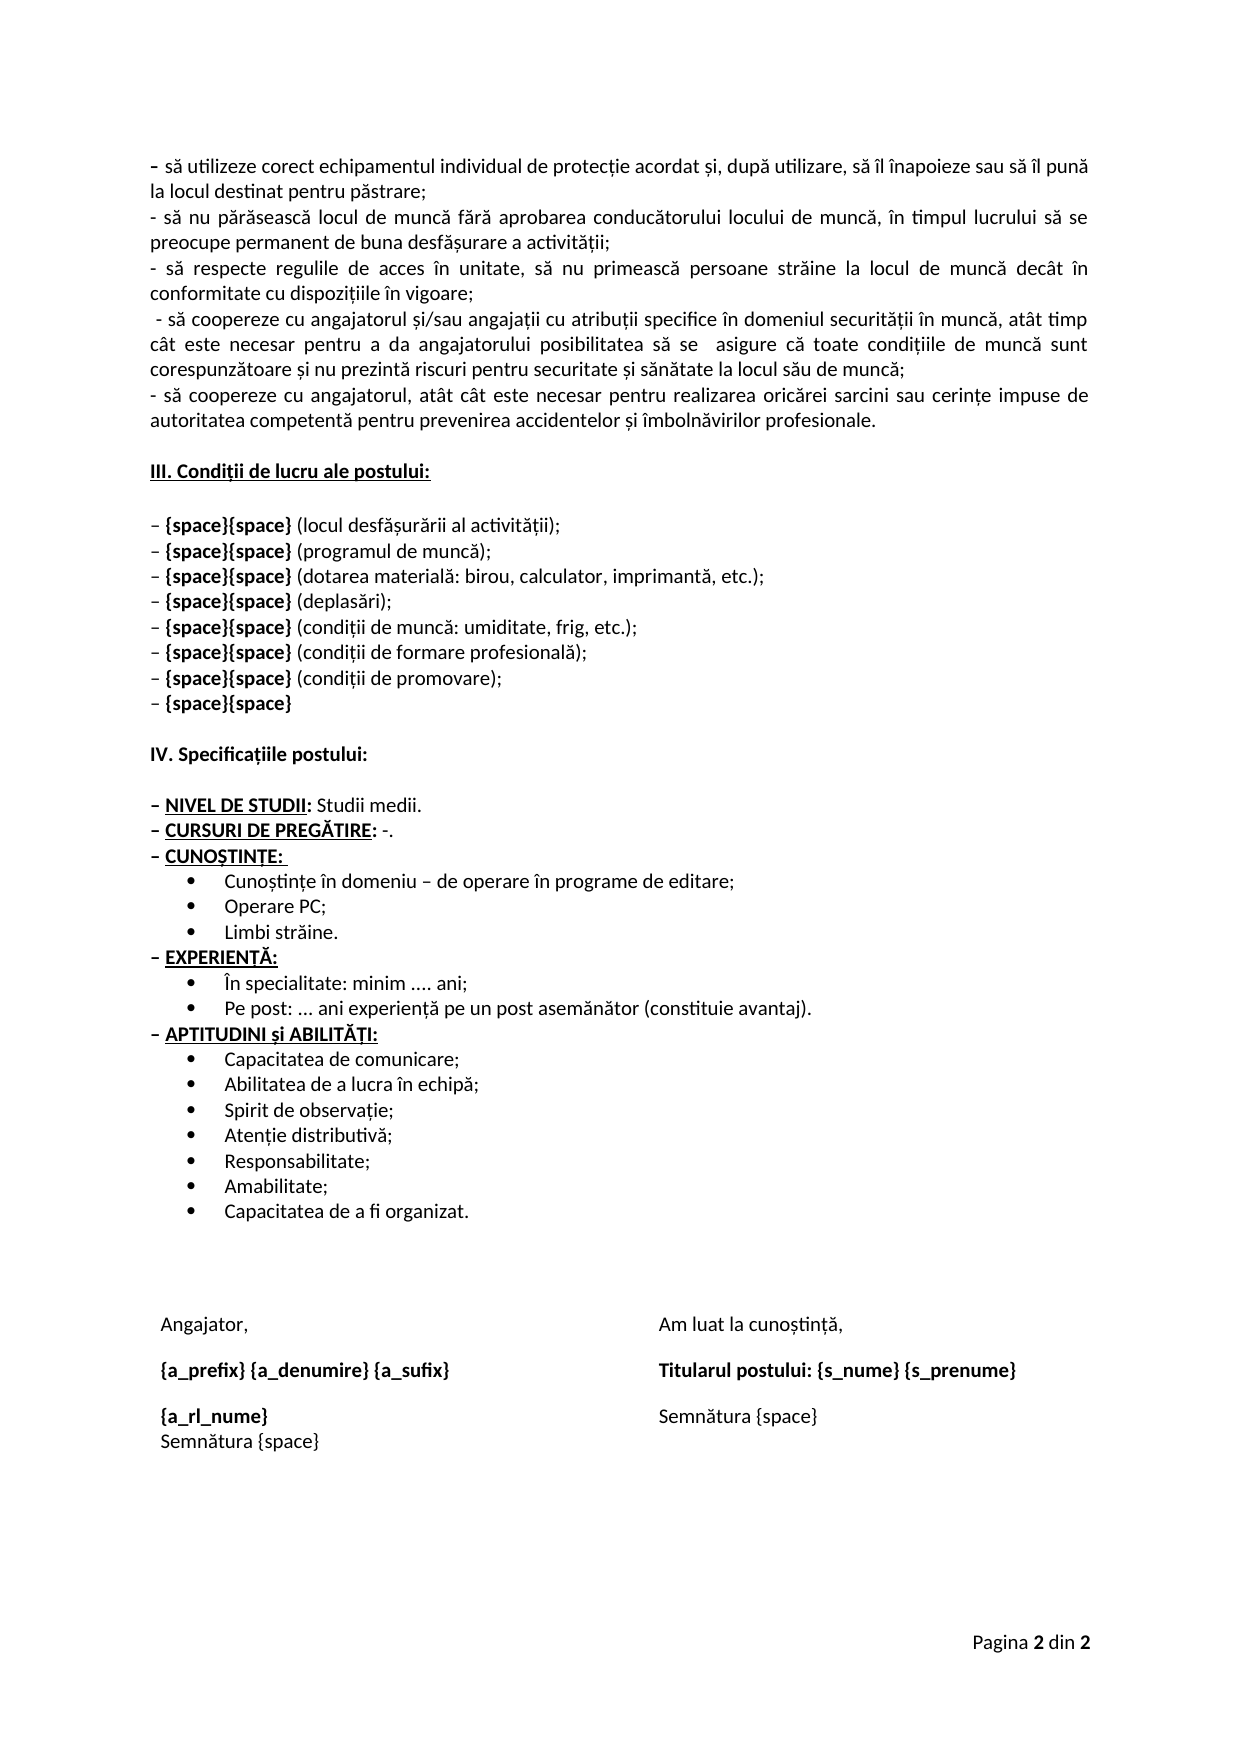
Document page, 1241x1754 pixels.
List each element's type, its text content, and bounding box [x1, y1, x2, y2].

list Pe post: ... ani experiență pe un post asemănător (constituie avantaj). [187, 995, 1090, 1021]
text - să utilizeze corect echipamentul individual de protecție acordat și, după utilizare, să îl înapoieze sau să îl pună la locul destinat pentru păstrare; [150, 150, 1090, 204]
list Abilitatea de a lucra în echipă; [187, 1072, 1090, 1097]
list Responsabilitate; [187, 1148, 1090, 1173]
table_header Am luat la cunoștință, [648, 1300, 1091, 1347]
table_cell {a_rl_nume} Semnătura {space} [150, 1393, 648, 1464]
list Capacitatea de a fi organizat. [187, 1199, 1090, 1224]
text - să coopereze cu angajatorul, atât cât este necesar pentru realizarea oricărei sarcini sau cerințe impuse de autoritatea competentă pentru prevenirea accidentelor și îmbolnăvirilor profesionale. [150, 382, 1090, 433]
text III. Condiții de lucru ale postului: [150, 458, 1090, 484]
table_cell Semnătura {space} [648, 1393, 1091, 1464]
text – EXPERIENȚĂ: [150, 944, 1090, 970]
text - să coopereze cu angajatorul și/sau angajații cu atribuții specifice în domeniul securității în muncă, atât timp cât este necesar pentru a da angajatorului posibilitatea să se asigure că toate condițiile de muncă sunt corespunzătoare și nu prezintă riscuri pentru securitate și sănătate la locul său de muncă; [150, 306, 1090, 382]
table_header Angajator, [150, 1300, 648, 1347]
list În specialitate: minim .... ani; [187, 970, 1090, 995]
text - să respecte regulile de acces în unitate, să nu primească persoane străine la locul de muncă decât în conformitate cu dispozițiile în vigoare; [150, 255, 1090, 306]
text – NIVEL DE STUDII: Studii medii. – CURSURI DE PREGĂTIRE: -. [150, 792, 1090, 843]
list Capacitatea de comunicare; [187, 1046, 1090, 1072]
list Cunoștințe în domeniu – de operare în programe de editare; [187, 868, 1090, 894]
list Operare PC; [187, 894, 1090, 919]
list Amabilitate; [187, 1173, 1090, 1199]
text – CUNOȘTINȚE: [150, 843, 1090, 868]
table_cell {a_prefix} {a_denumire} {a_sufix} [150, 1347, 648, 1393]
list Spirit de observație; [187, 1097, 1090, 1122]
text – APTITUDINI și ABILITĂȚI: [150, 1021, 1090, 1046]
text - să nu părăsească locul de muncă fără aprobarea conducătorului locului de muncă, în timpul lucrului să se preocupe permanent de buna desfășurare a activității; [150, 204, 1090, 255]
list Limbi străine. [187, 919, 1090, 944]
text IV. Specificațiile postului: [150, 741, 1090, 767]
text – {space}{space} (locul desfășurării al activității); – {space}{space} (programul de muncă); – {space}{space} (dotarea materială: birou, calculator, imprimantă, etc.); – {space}{space} (deplasări); – {space}{space} (condiții de muncă: umiditate, frig, etc.); – {space}{space} (condiții de formare profesională); – {space}{space} (condiții de promovare); – {space}{space} [150, 512, 1090, 716]
table_cell Titularul postului: {s_nume} {s_prenume} [648, 1347, 1091, 1393]
list Atenție distributivă; [187, 1122, 1090, 1148]
